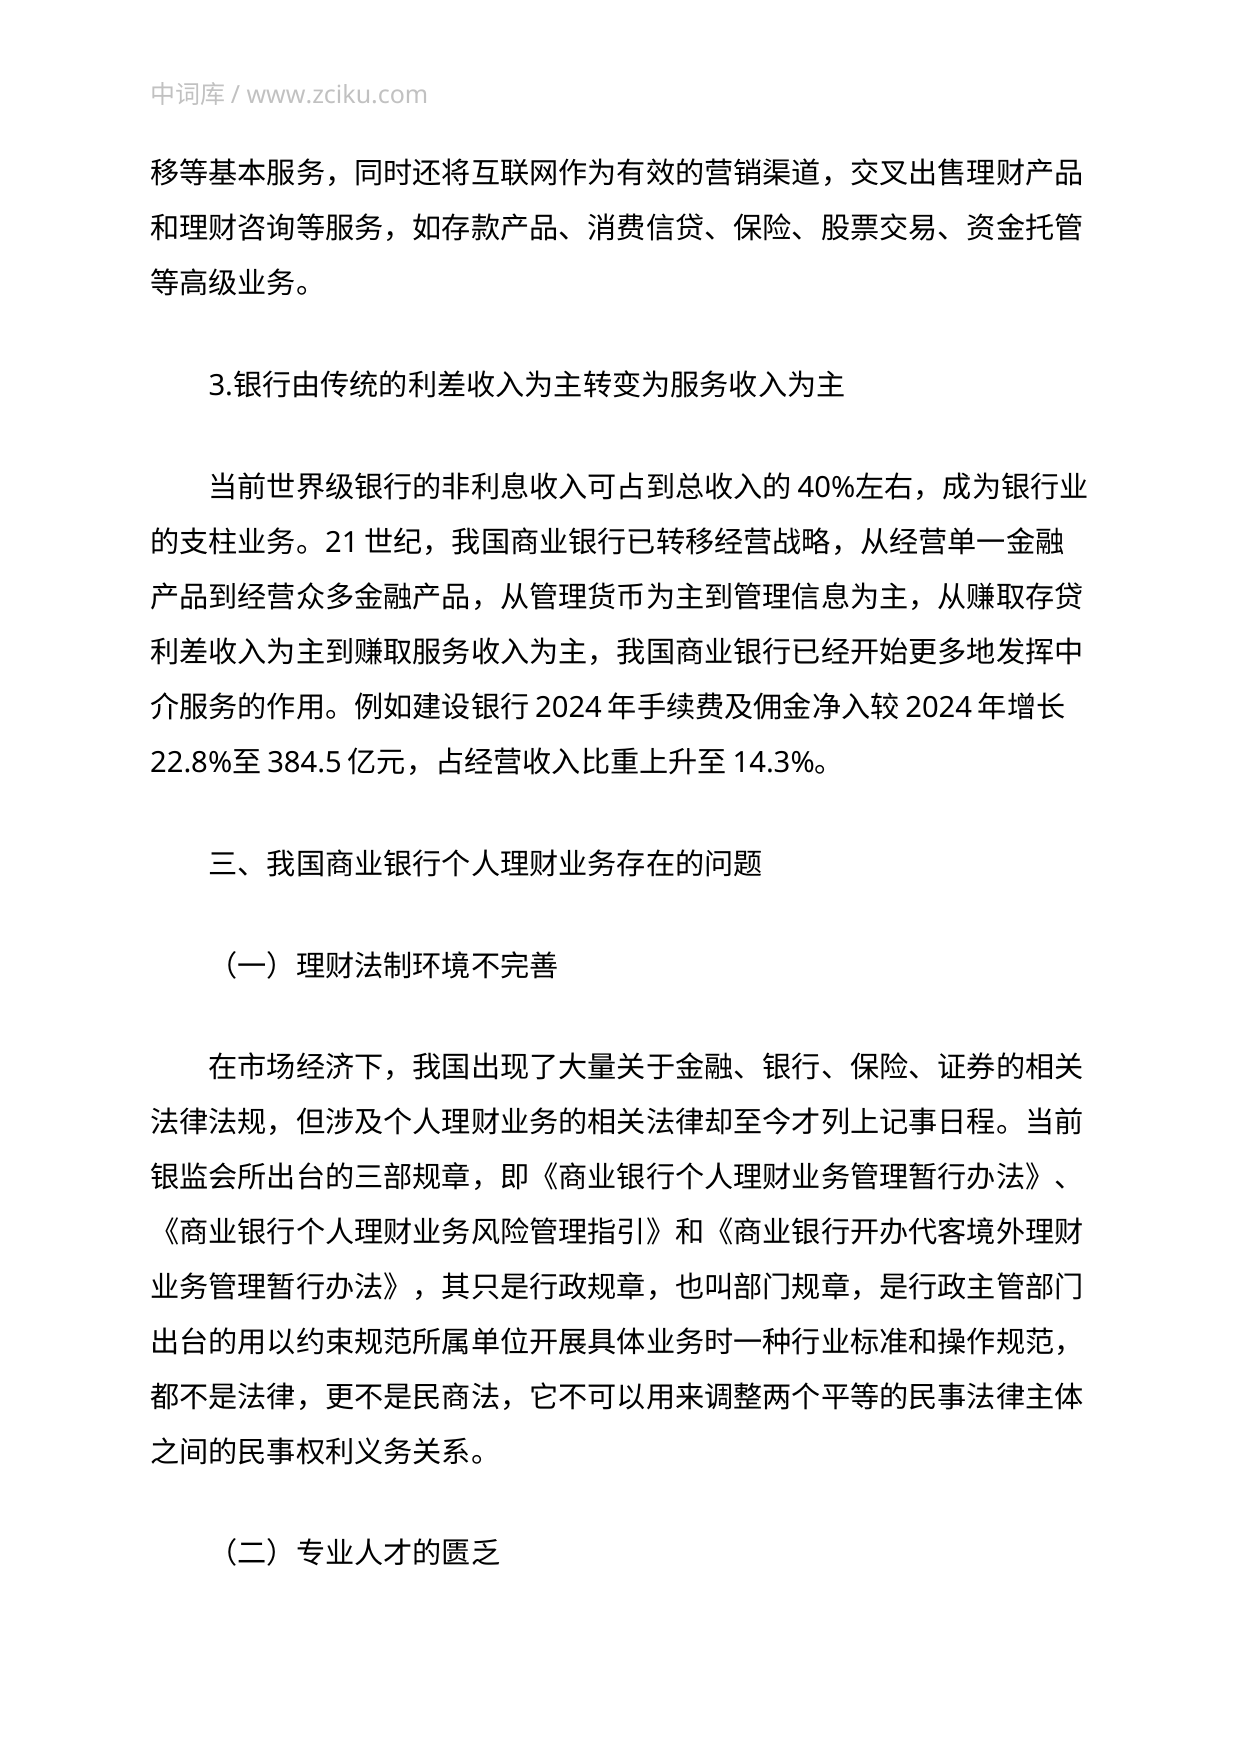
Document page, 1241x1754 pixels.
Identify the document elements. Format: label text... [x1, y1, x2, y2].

text 3.银行由传统的利差收入为主转变为服务收入为主 [150, 362, 1090, 404]
text 三、我国商业银行个人理财业务存在的问题 [150, 840, 1090, 883]
text 在市场经济下，我国出现了大量关于金融、银行、保险、证券的相关法律法规，但涉及个人理财业务的相关法律却至今才列上记事日程。当前银监会所出台的三部规章，即《商业银行个人理财业务管理暂行办法》、《商业银行个人理财业务风险管理指引》和《商业银行开办代客境外理财业务管理暂行办法》，其只是行政规章，也叫部门规章，是行政主管部门出台的用以约束规范所属单位开展具体业务时一种行业标准和操作规范，都不是法律，更不是民商法，它不可以用来调整两个平等的民事法律主体之间的民事权利义务关系。 [150, 1044, 1090, 1470]
text 当前世界级银行的非利息收入可占到总收入的40%左右，成为银行业的支柱业务。21世纪，我国商业银行已转移经营战略，从经营单一金融产品到经营众多金融产品，从管理货币为主到管理信息为主，从赚取存贷利差收入为主到赚取服务收入为主，我国商业银行已经开始更多地发挥中介服务的作用。例如建设银行2024年手续费及佣金净入较2024年增长22.8%至384.5亿元，占经营收入比重上升至14.3%。 [150, 463, 1090, 781]
text （二）专业人才的匮乏 [150, 1530, 1090, 1572]
text （一）理财法制环境不完善 [150, 942, 1090, 984]
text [150, 150, 1090, 302]
